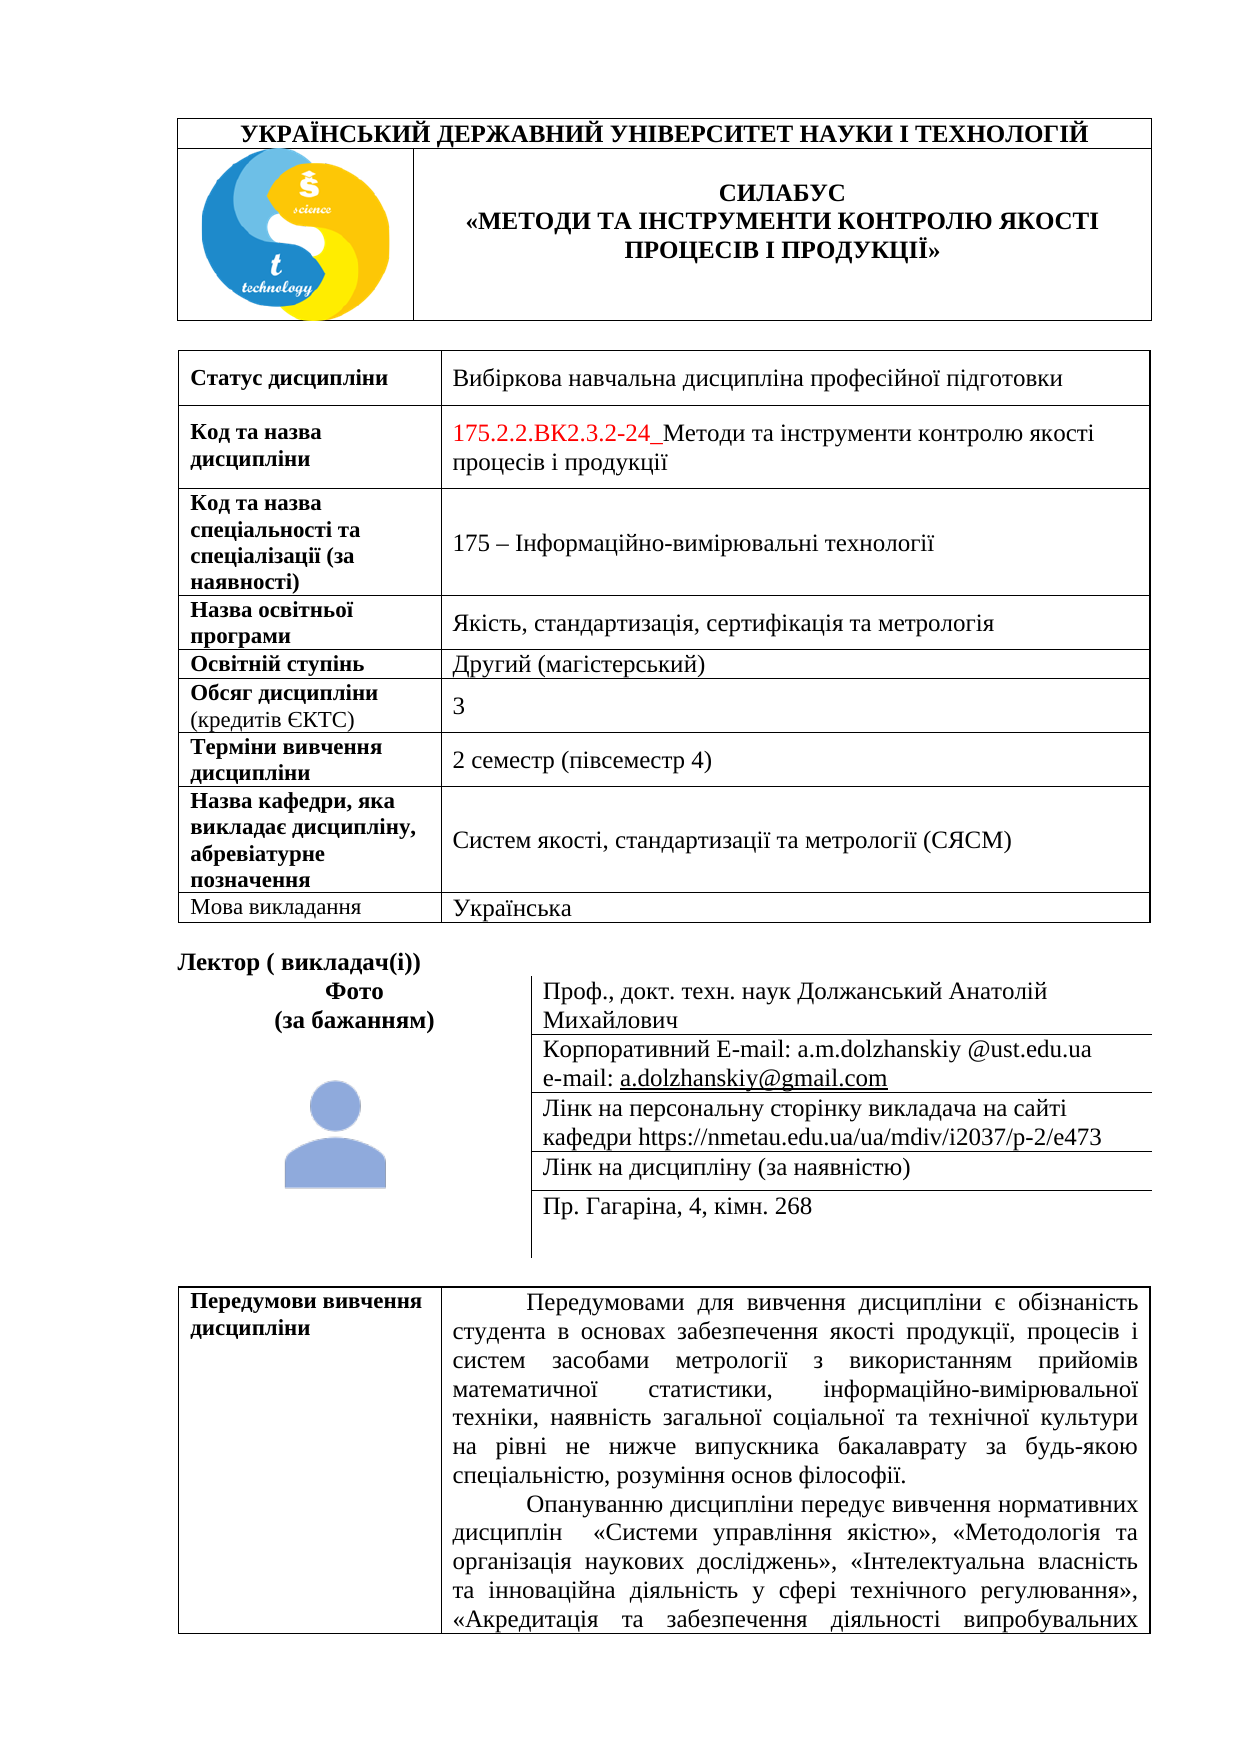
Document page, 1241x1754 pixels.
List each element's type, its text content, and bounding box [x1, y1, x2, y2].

table_cell Код та назва спеціальності та спеціалізації (за наявності) [179, 489, 441, 595]
table_cell Пр. Гагаріна, 4, кімн. 268 [532, 1191, 1152, 1258]
table_cell Мова викладання [179, 893, 441, 922]
table_header Проф., докт. техн. наук Должанський Анатолій Михайлович [532, 976, 1152, 1033]
table_cell Обсяг дисципліни (кредитів ЄКТС) [179, 679, 441, 732]
table_cell [178, 149, 201, 320]
table_cell СИЛАБУС «МЕТОДИ ТА ІНСТРУМЕНТИ КОНТРОЛЮ ЯКОСТІ ПРОЦЕСІВ І ПРОДУКЦІЇ» [414, 149, 1151, 320]
table_cell Код та назва дисципліни [179, 406, 441, 488]
table_cell 175 – Інформаційно-вимірювальні технології [442, 489, 1149, 595]
text Лектор ( викладач(і)) [177, 947, 1152, 976]
picture [201, 148, 390, 321]
table_cell 3 [442, 679, 1149, 732]
table_cell 2 семестр (півсеместр 4) [442, 733, 1149, 786]
table_cell Назва кафедри, яка викладає дисципліну, абревіатурне позначення [179, 787, 441, 892]
table_cell Терміни вивчення дисципліни [179, 733, 441, 786]
table_header УКРАЇНСЬКИЙ ДЕРЖАВНИЙ УНІВЕРСИТЕТ НАУКИ І ТЕХНОЛОГІЙ [178, 119, 1151, 148]
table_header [442, 1288, 1149, 1632]
table_cell Систем якості, стандартизації та метрології (СЯСМ) [442, 787, 1149, 892]
table_cell Корпоративний Е-mail: a.m.dolzhanskiy @ust.edu.ua e-mail: a.dolzhanskiy@gmail.com [532, 1035, 1152, 1092]
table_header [179, 1288, 441, 1632]
table_cell Українська [442, 893, 1149, 922]
table_cell Освітній ступінь [179, 650, 441, 678]
table_cell Лінк на дисципліну (за наявністю) [532, 1152, 1152, 1190]
picture [275, 1072, 395, 1194]
table_cell Лінк на персональну сторінку викладача на сайті кафедри https://nmetau.edu.ua/ua/mdiv/i2037/p-2/e473 [532, 1093, 1152, 1151]
table_header Статус дисципліни [179, 351, 441, 405]
table_cell 175.2.2.ВК2.3.2-24_Методи та інструменти контролю якості процесів і продукції [442, 406, 1149, 488]
table_cell Якість, стандартизація, сертифікація та метрологія [442, 596, 1149, 648]
table_header Вибіркова навчальна дисципліна професійної підготовки [442, 351, 1149, 405]
table_cell [390, 149, 413, 320]
table_header Фото (за бажанням) [177, 976, 531, 1258]
table_cell Назва освітньої програми [179, 596, 441, 648]
table_cell Другий (магістерський) [442, 650, 1149, 678]
